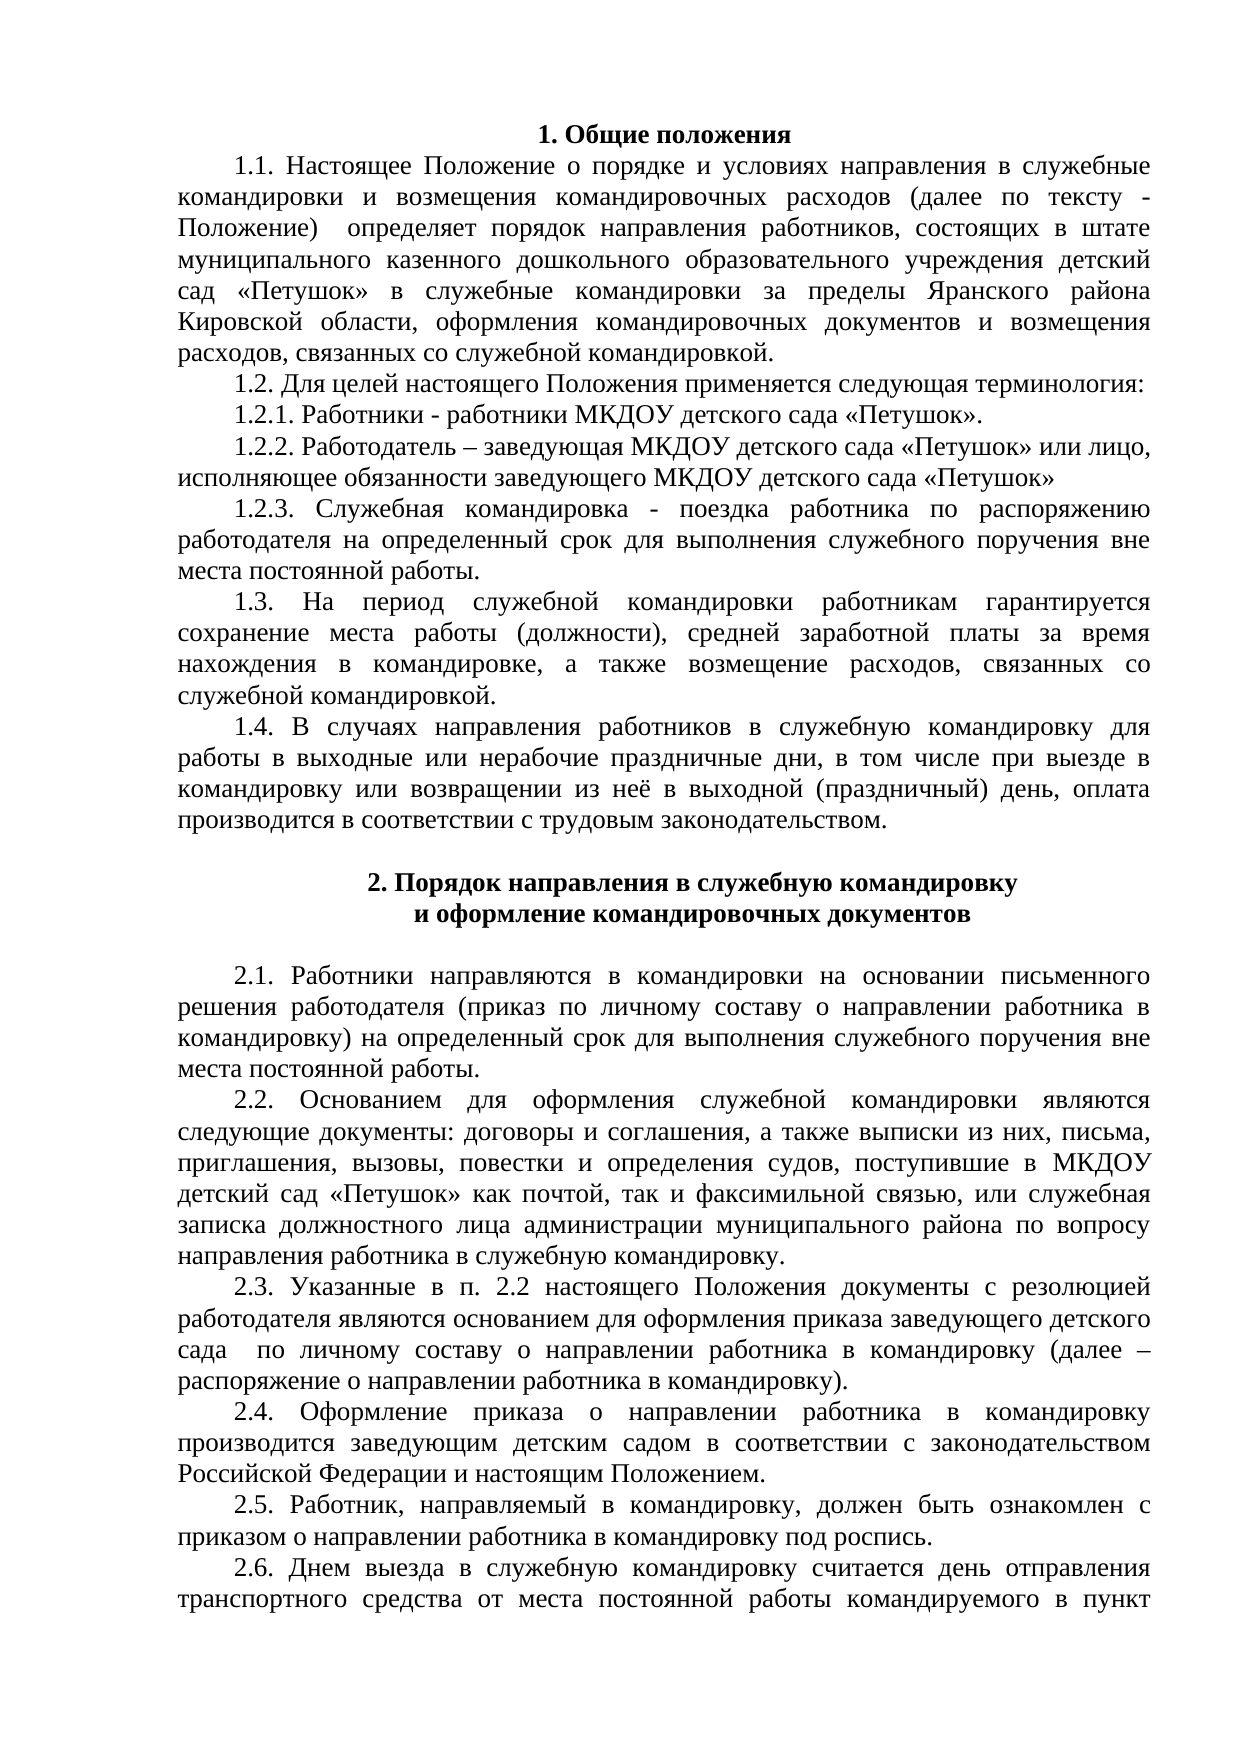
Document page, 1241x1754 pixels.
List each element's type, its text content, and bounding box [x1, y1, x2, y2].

text 1.2.1. Работники - работники МКДОУ детского сада «Петушок». [177, 398, 1152, 429]
text 1.2. Для целей настоящего Положения применяется следующая терминология: [177, 367, 1152, 398]
text 2.3. Указанные в п. 2.2 настоящего Положения документы с резолюцией работодателя являются основанием для оформления приказа заведующего детского сада по личному составу о направлении работника в командировку (далее – распоряжение о направлении работника в командировку). [177, 1271, 1152, 1395]
text 1.2.3. Служебная командировка - поездка работника по распоряжению работодателя на определенный срок для выполнения служебного поручения вне места постоянной работы. [177, 492, 1152, 585]
text 2.5. Работник, направляемый в командировку, должен быть ознакомлен с приказом о направлении работника в командировку под роспись. [177, 1488, 1152, 1551]
text 1.4. В случаях направления работников в служебную командировку для работы в выходные или нерабочие праздничные дни, в том числе при выезде в командировку или возвращении из неё в выходной (праздничный) день, оплата производится в соответствии с трудовым законодательством. [177, 710, 1152, 834]
text 1. Общие положения [177, 118, 1152, 149]
text 2.1. Работники направляются в командировки на основании письменного решения работодателя (приказ по личному составу о направлении работника в командировку) на определенный срок для выполнения служебного поручения вне места постоянной работы. [177, 959, 1152, 1084]
text 1.2.2. Работодатель – заведующая МКДОУ детского сада «Петушок» или лицо, исполняющее обязанности заведующего МКДОУ детского сада «Петушок» [177, 429, 1152, 492]
text 2.2. Основанием для оформления служебной командировки являются следующие документы: договоры и соглашения, а также выписки из них, письма, приглашения, вызовы, повестки и определения судов, поступившие в МКДОУ детский сад «Петушок» как почтой, так и факсимильной связью, или служебная записка должностного лица администрации муниципального района по вопросу направления работника в служебную командировку. [177, 1084, 1152, 1271]
text 1.1. Настоящее Положение о порядке и условиях направления в служебные командировки и возмещения командировочных расходов (далее по тексту - Положение) определяет порядок направления работников, состоящих в штате муниципального казенного дошкольного образовательного учреждения детский сад «Петушок» в служебные командировки за пределы Яранского района Кировской области, оформления командировочных документов и возмещения расходов, связанных со служебной командировкой. [177, 149, 1152, 367]
text 2.4. Оформление приказа о направлении работника в командировку производится заведующим детским садом в соответствии с законодательством Российской Федерации и настоящим Положением. [177, 1395, 1152, 1488]
text 2. Порядок направления в служебную командировку [177, 866, 1152, 897]
text и оформление командировочных документов [177, 897, 1152, 928]
text 1.3. На период служебной командировки работникам гарантируется сохранение места работы (должности), средней заработной платы за время нахождения в командировке, а также возмещение расходов, связанных со служебной командировкой. [177, 585, 1152, 710]
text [177, 1551, 1152, 1613]
